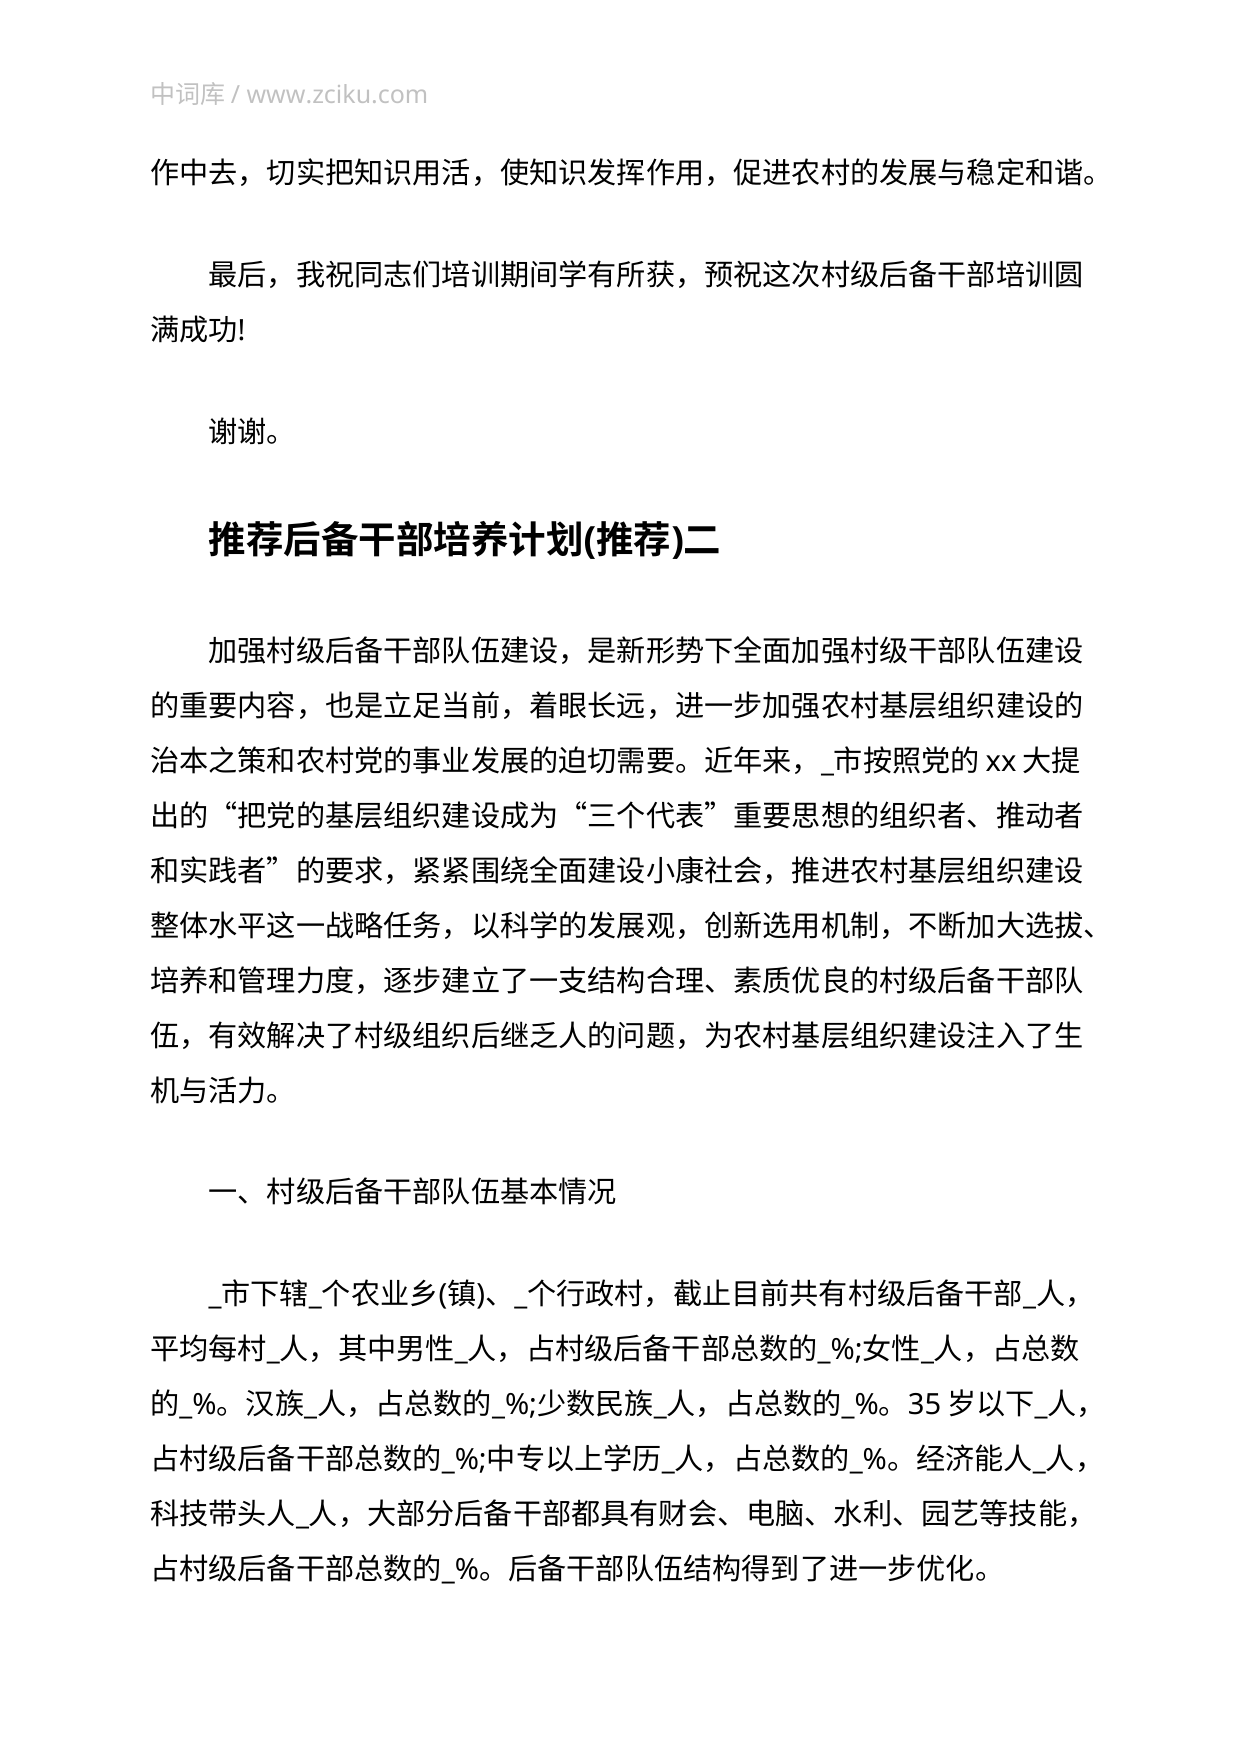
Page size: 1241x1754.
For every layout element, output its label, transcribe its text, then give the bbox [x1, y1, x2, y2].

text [150, 150, 1090, 192]
text 一、村级后备干部队伍基本情况 [150, 1169, 1090, 1211]
text 谢谢。 [150, 409, 1090, 451]
text _市下辖_个农业乡(镇)、_个行政村，截止目前共有村级后备干部_人，平均每村_人，其中男性_人，占村级后备干部总数的_%;女性_人，占总数的_%。汉族_人，占总数的_%;少数民族_人，占总数的_%。35岁以下_人，占村级后备干部总数的_%;中专以上学历_人，占总数的_%。经济能人_人，科技带头人_人，大部分后备干部都具有财会、电脑、水利、园艺等技能，占村级后备干部总数的_%。后备干部队伍结构得到了进一步优化。 [150, 1271, 1090, 1588]
text 最后，我祝同志们培训期间学有所获，预祝这次村级后备干部培训圆满成功! [150, 252, 1090, 349]
text 推荐后备干部培养计划(推荐)二 [150, 510, 1090, 565]
text 加强村级后备干部队伍建设，是新形势下全面加强村级干部队伍建设的重要内容，也是立足当前，着眼长远，进一步加强农村基层组织建设的治本之策和农村党的事业发展的迫切需要。近年来，_市按照党的xx大提出的“把党的基层组织建设成为“三个代表”重要思想的组织者、推动者和实践者”的要求，紧紧围绕全面建设小康社会，推进农村基层组织建设整体水平这一战略任务，以科学的发展观，创新选用机制，不断加大选拔、培养和管理力度，逐步建立了一支结构合理、素质优良的村级后备干部队伍，有效解决了村级组织后继乏人的问题，为农村基层组织建设注入了生机与活力。 [150, 628, 1090, 1109]
